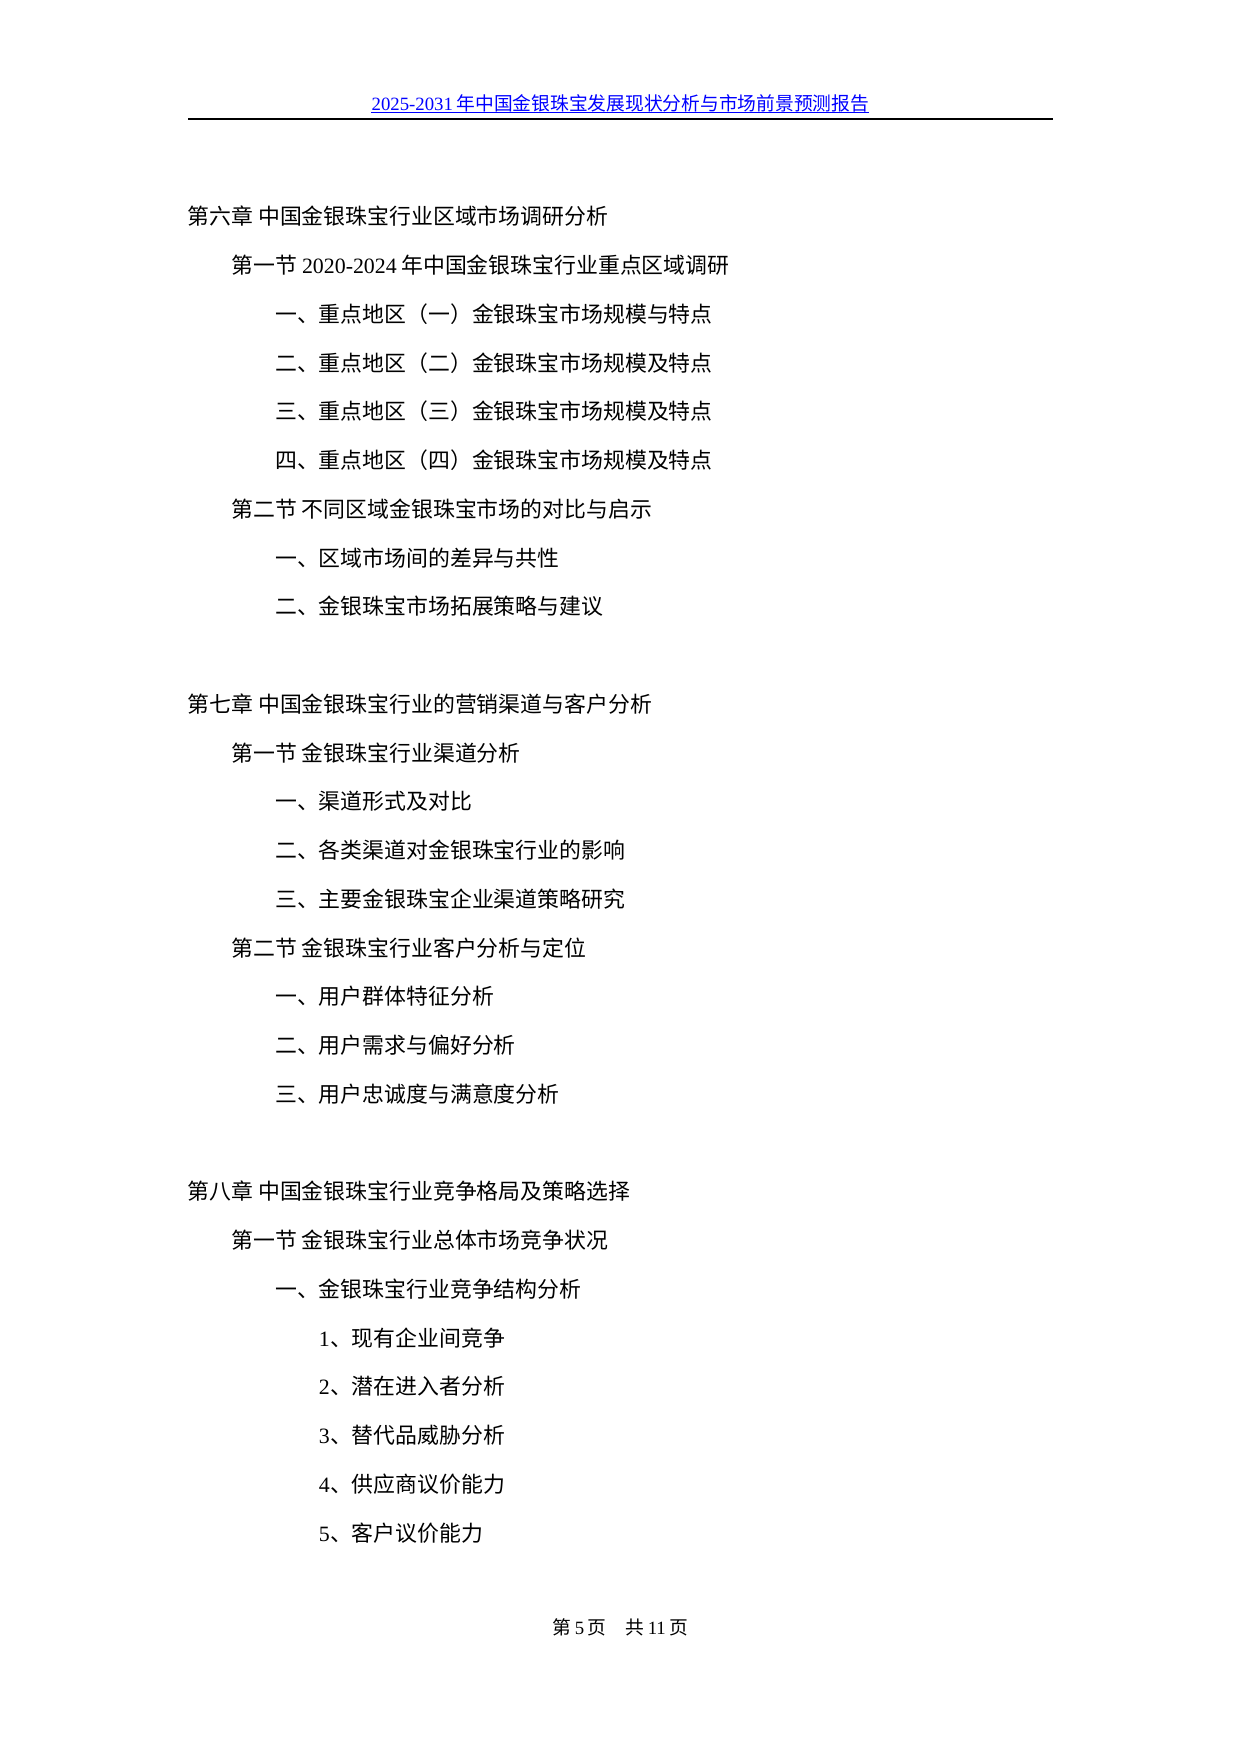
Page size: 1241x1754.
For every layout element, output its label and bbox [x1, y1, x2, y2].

text [187, 150, 1053, 1548]
